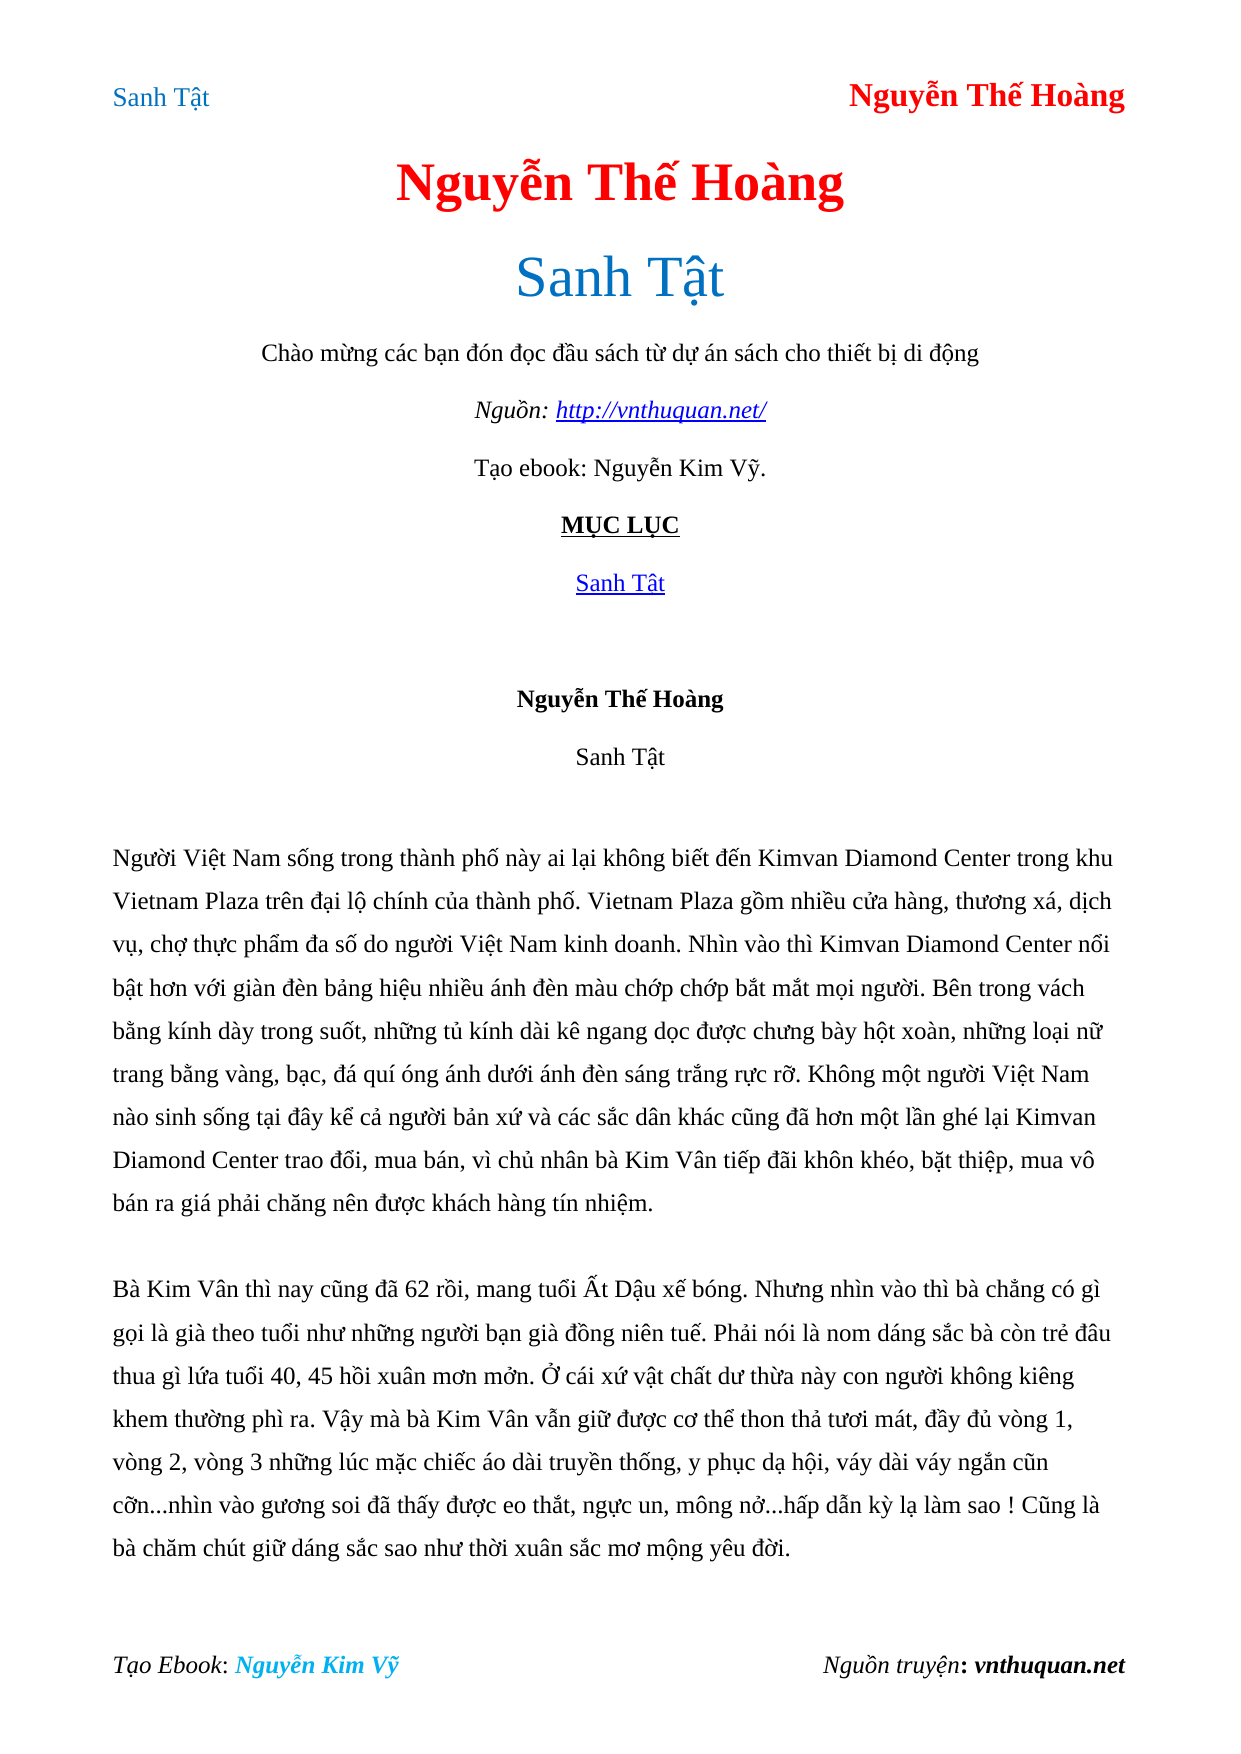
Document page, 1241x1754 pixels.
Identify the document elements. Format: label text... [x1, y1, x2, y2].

text Sanh Tật [112, 742, 1128, 771]
text Nguyễn Thế Hoàng [112, 150, 1128, 212]
text Sanh Tật [112, 241, 1128, 308]
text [112, 800, 1128, 1562]
text MỤC LỤC [112, 511, 1128, 539]
text Sanh Tật [112, 568, 1128, 597]
text Nguyễn Thế Hoàng [112, 684, 1128, 713]
text Chào mừng các bạn đón đọc đầu sách từ dự án sách cho thiết bị di động Nguồn: http://vnthuquan.net/ Tạo ebook: Nguyễn Kim Vỹ. [112, 338, 1128, 481]
